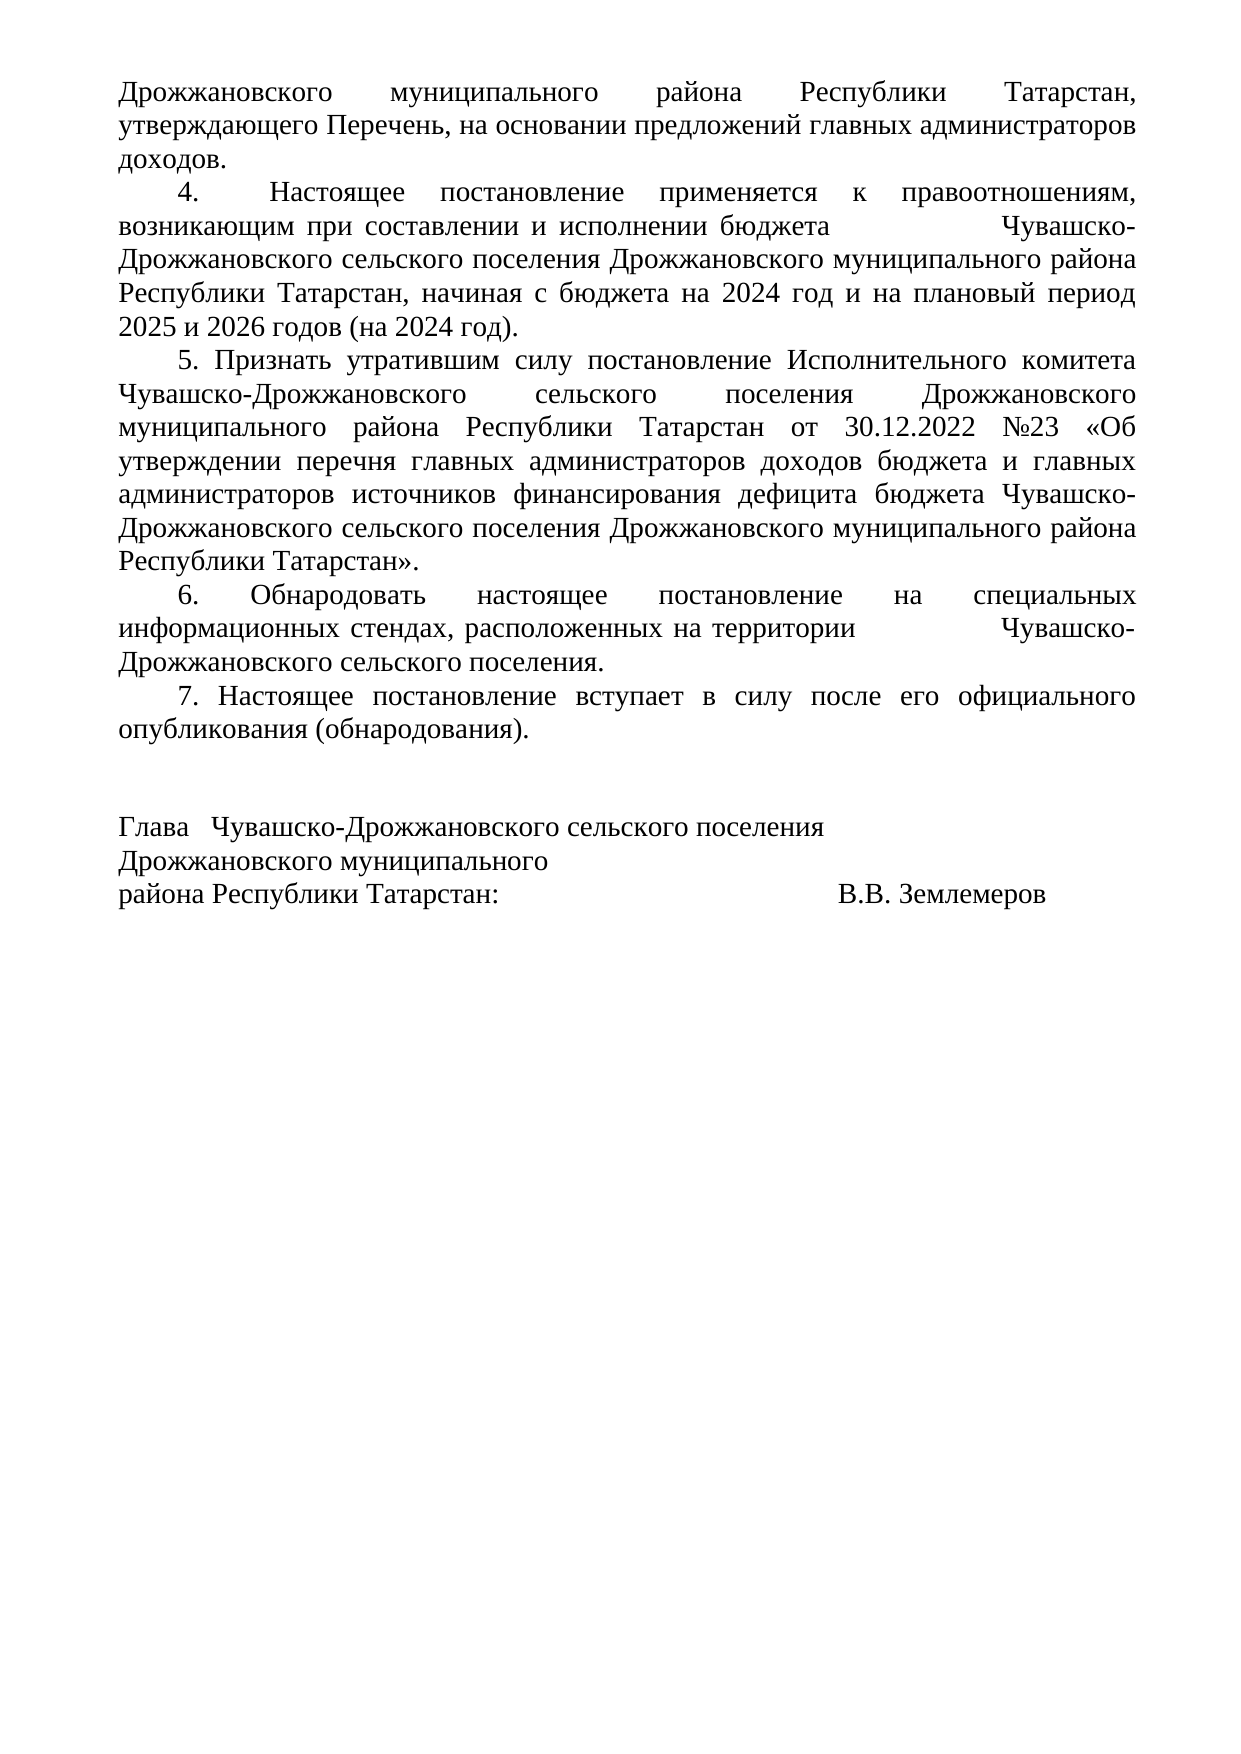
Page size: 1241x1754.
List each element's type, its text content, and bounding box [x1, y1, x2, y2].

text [118, 74, 1137, 174]
text 6. Обнародовать настоящее постановление на специальных информационных стендах, расположенных на территории Чувашско-Дрожжановского сельского поселения. [118, 577, 1137, 678]
text 5. Признать утратившим силу постановление Исполнительного комитета Чувашско-Дрожжановского сельского поселения Дрожжановского муниципального района Республики Татарстан от 30.12.2022 №23 «Об утверждении перечня главных администраторов доходов бюджета и главных администраторов источников финансирования дефицита бюджета Чувашско-Дрожжановского сельского поселения Дрожжановского муниципального района Республики Татарстан». [118, 342, 1137, 577]
text Глава Чувашско-Дрожжановского сельского поселения [118, 809, 1137, 843]
text района Республики Татарстан: В.В. Землемеров [118, 876, 1137, 910]
text Дрожжановского муниципального [118, 843, 1137, 876]
text 7. Настоящее постановление вступает в силу после его официального опубликования (обнародования). [118, 678, 1137, 745]
text 4. Настоящее постановление применяется к правоотношениям, возникающим при составлении и исполнении бюджета Чувашско-Дрожжановского сельского поселения Дрожжановского муниципального района Республики Татарстан, начиная с бюджета на 2024 год и на плановый период 2025 и 2026 годов (на 2024 год). [118, 174, 1137, 342]
